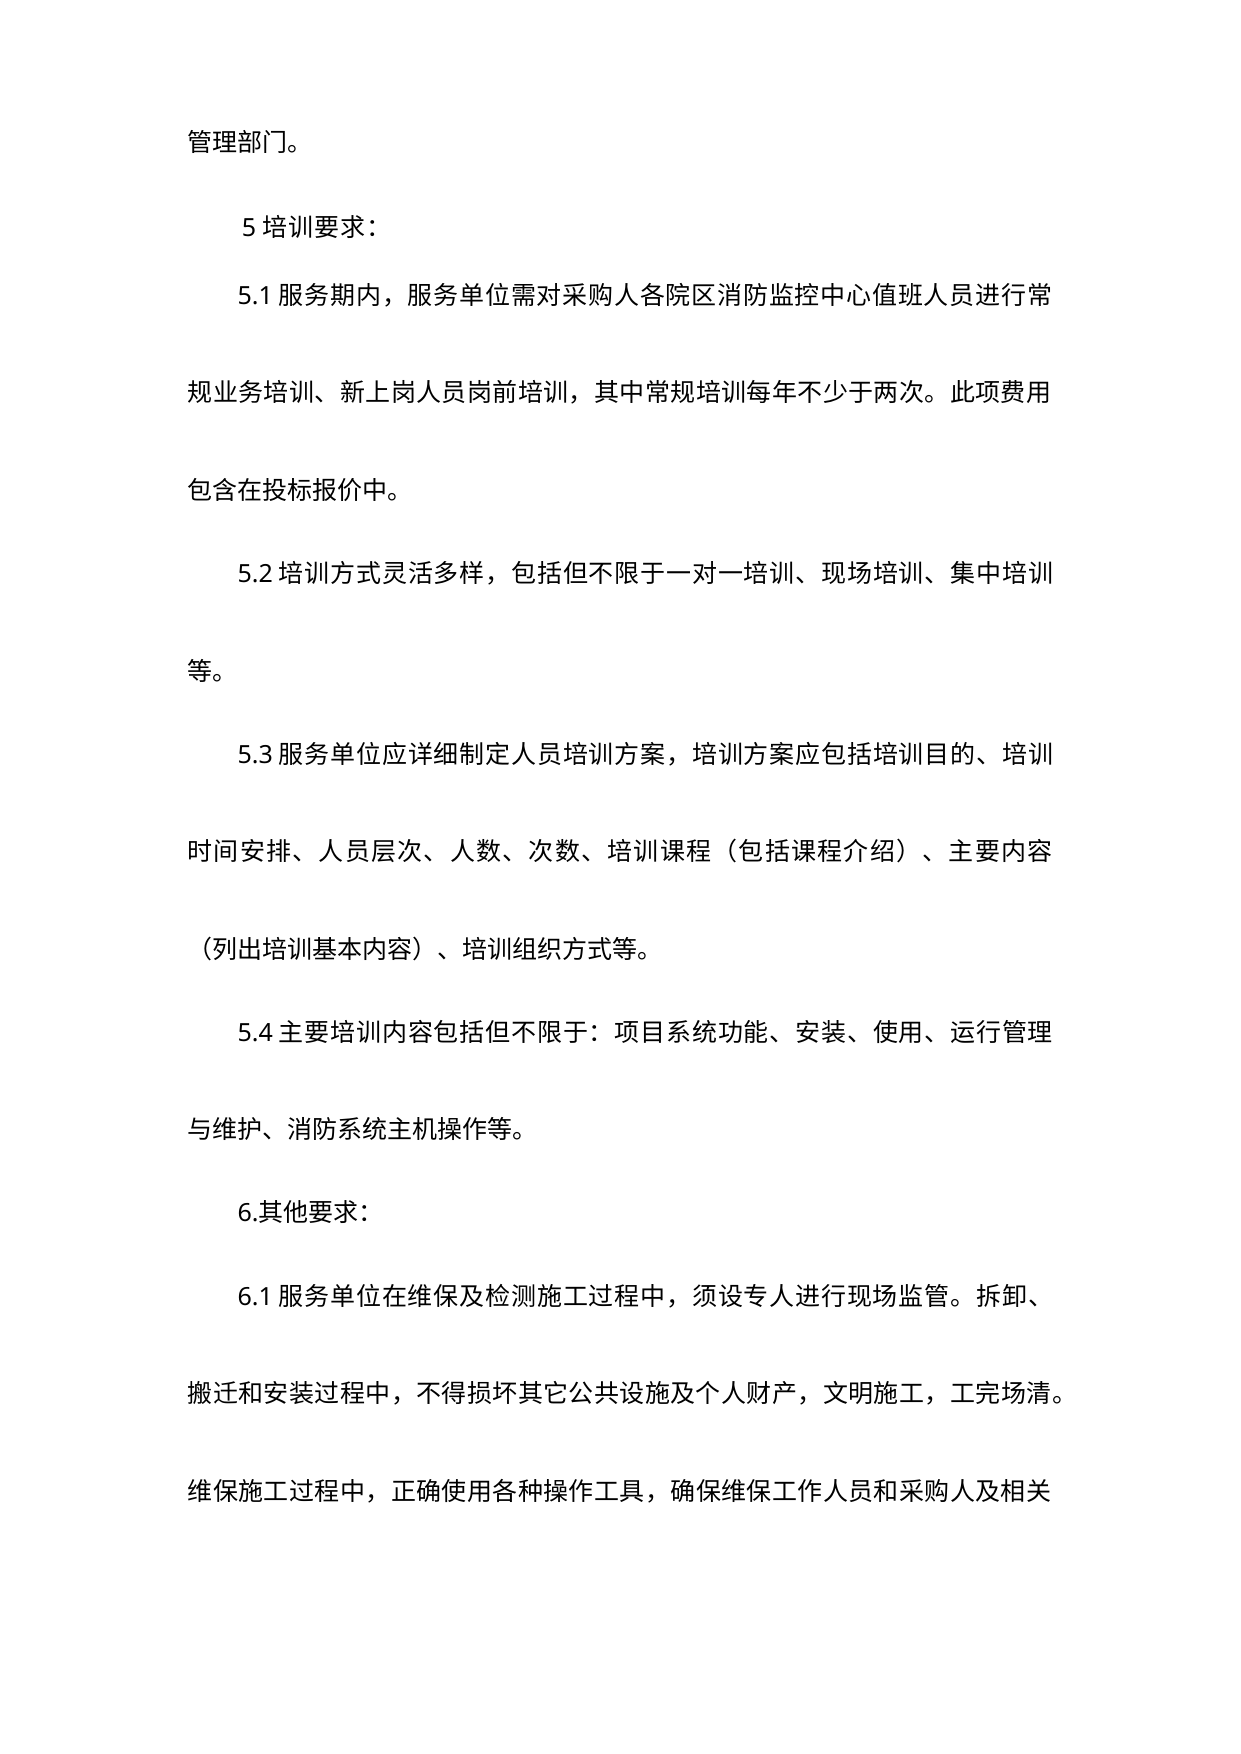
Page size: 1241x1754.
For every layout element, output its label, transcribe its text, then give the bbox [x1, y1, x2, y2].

text 5培训要求： [187, 193, 1053, 258]
text 6.其他要求： [187, 1178, 1053, 1243]
text 5.4主要培训内容包括但不限于：项目系统功能、安装、使用、运行管理与维护、消防系统主机操作等。 [187, 998, 1053, 1160]
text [187, 108, 1053, 173]
text 5.2培训方式灵活多样，包括但不限于一对一培训、现场培训、集中培训等。 [187, 539, 1053, 702]
text 5.1服务期内，服务单位需对采购人各院区消防监控中心值班人员进行常规业务培训、新上岗人员岗前培训，其中常规培训每年不少于两次。此项费用包含在投标报价中。 [187, 261, 1053, 521]
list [187, 1262, 1053, 1522]
text 5.3服务单位应详细制定人员培训方案，培训方案应包括培训目的、培训时间安排、人员层次、人数、次数、培训课程（包括课程介绍）、主要内容（列出培训基本内容）、培训组织方式等。 [187, 720, 1053, 980]
